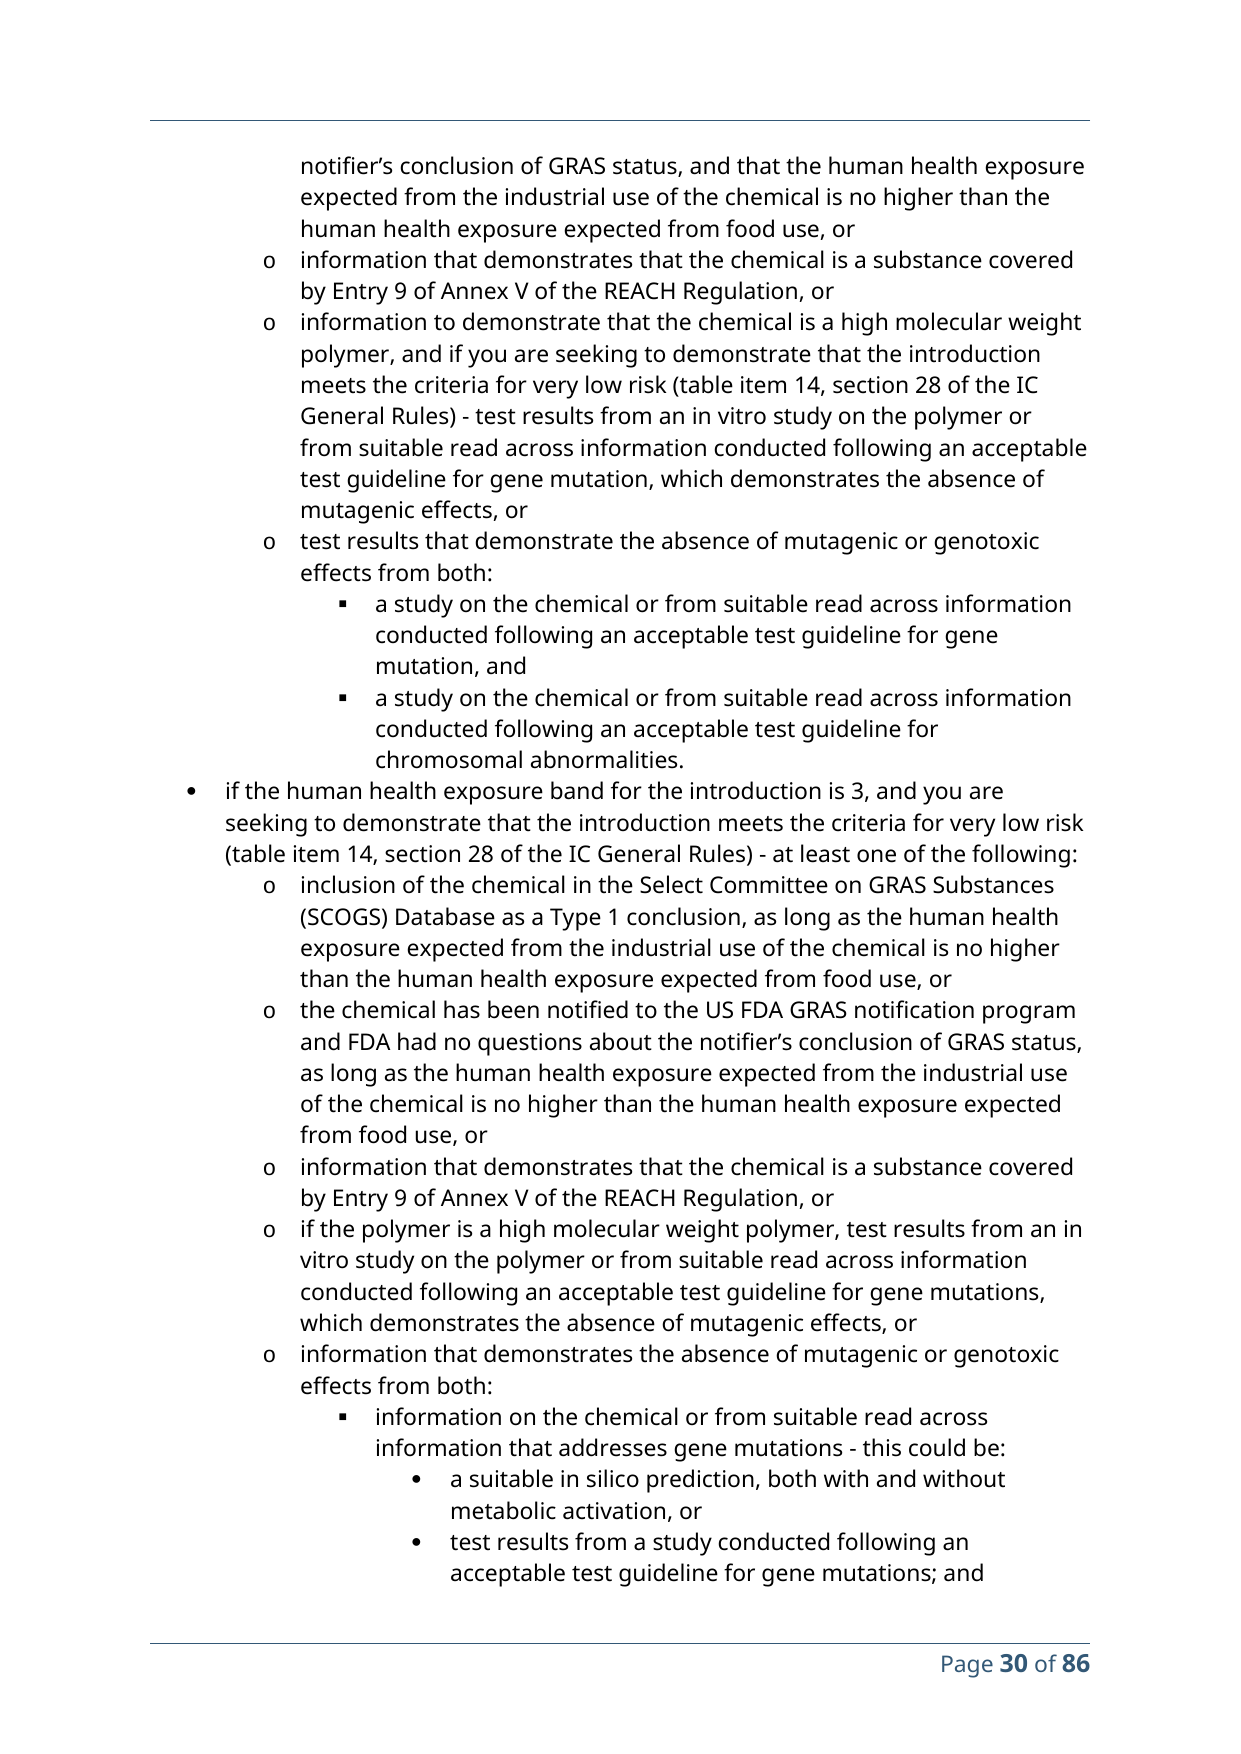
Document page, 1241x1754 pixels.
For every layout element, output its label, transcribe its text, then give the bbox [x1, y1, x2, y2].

list if the polymer is a high molecular weight polymer, test results from an in vitro study on the polymer or from suitable read across information conducted following an acceptable test guideline for gene mutations, which demonstrates the absence of mutagenic effects, or [262, 1213, 1090, 1338]
list the chemical has been notified to the US FDA GRAS notification program and FDA had no questions about the notifier’s conclusion of GRAS status, as long as the human health exposure expected from the industrial use of the chemical is no higher than the human health exposure expected from food use, or [262, 994, 1090, 1151]
list test results that demonstrate the absence of mutagenic or genotoxic effects from both: [262, 525, 1090, 588]
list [262, 150, 1090, 244]
list inclusion of the chemical in the Select Committee on GRAS Substances (SCOGS) Database as a Type 1 conclusion, as long as the human health exposure expected from the industrial use of the chemical is no higher than the human health exposure expected from food use, or [262, 869, 1090, 994]
list information that demonstrates the absence of mutagenic or genotoxic effects from both: [262, 1338, 1090, 1401]
list information that demonstrates that the chemical is a substance covered by Entry 9 of Annex V of the REACH Regulation, or [262, 244, 1090, 306]
list information that demonstrates that the chemical is a substance covered by Entry 9 of Annex V of the REACH Regulation, or [262, 1151, 1090, 1213]
list if the human health exposure band for the introduction is 3, and you are seeking to demonstrate that the introduction meets the criteria for very low risk (table item 14, section 28 of the IC General Rules) - at least one of the following: [187, 775, 1090, 869]
list a study on the chemical or from suitable read across information conducted following an acceptable test guideline for chromosomal abnormalities. [337, 682, 1090, 775]
list a suitable in silico prediction, both with and without metabolic activation, or [412, 1463, 1090, 1526]
list information to demonstrate that the chemical is a high molecular weight polymer, and if you are seeking to demonstrate that the introduction meets the criteria for very low risk (table item 14, section 28 of the IC General Rules) - test results from an in vitro study on the polymer or from suitable read across information conducted following an acceptable test guideline for gene mutation, which demonstrates the absence of mutagenic effects, or [262, 306, 1090, 525]
list test results from a study conducted following an acceptable test guideline for gene mutations; and [412, 1526, 1090, 1588]
list information on the chemical or from suitable read across information that addresses gene mutations - this could be: [337, 1401, 1090, 1463]
list a study on the chemical or from suitable read across information conducted following an acceptable test guideline for gene mutation, and [337, 588, 1090, 682]
